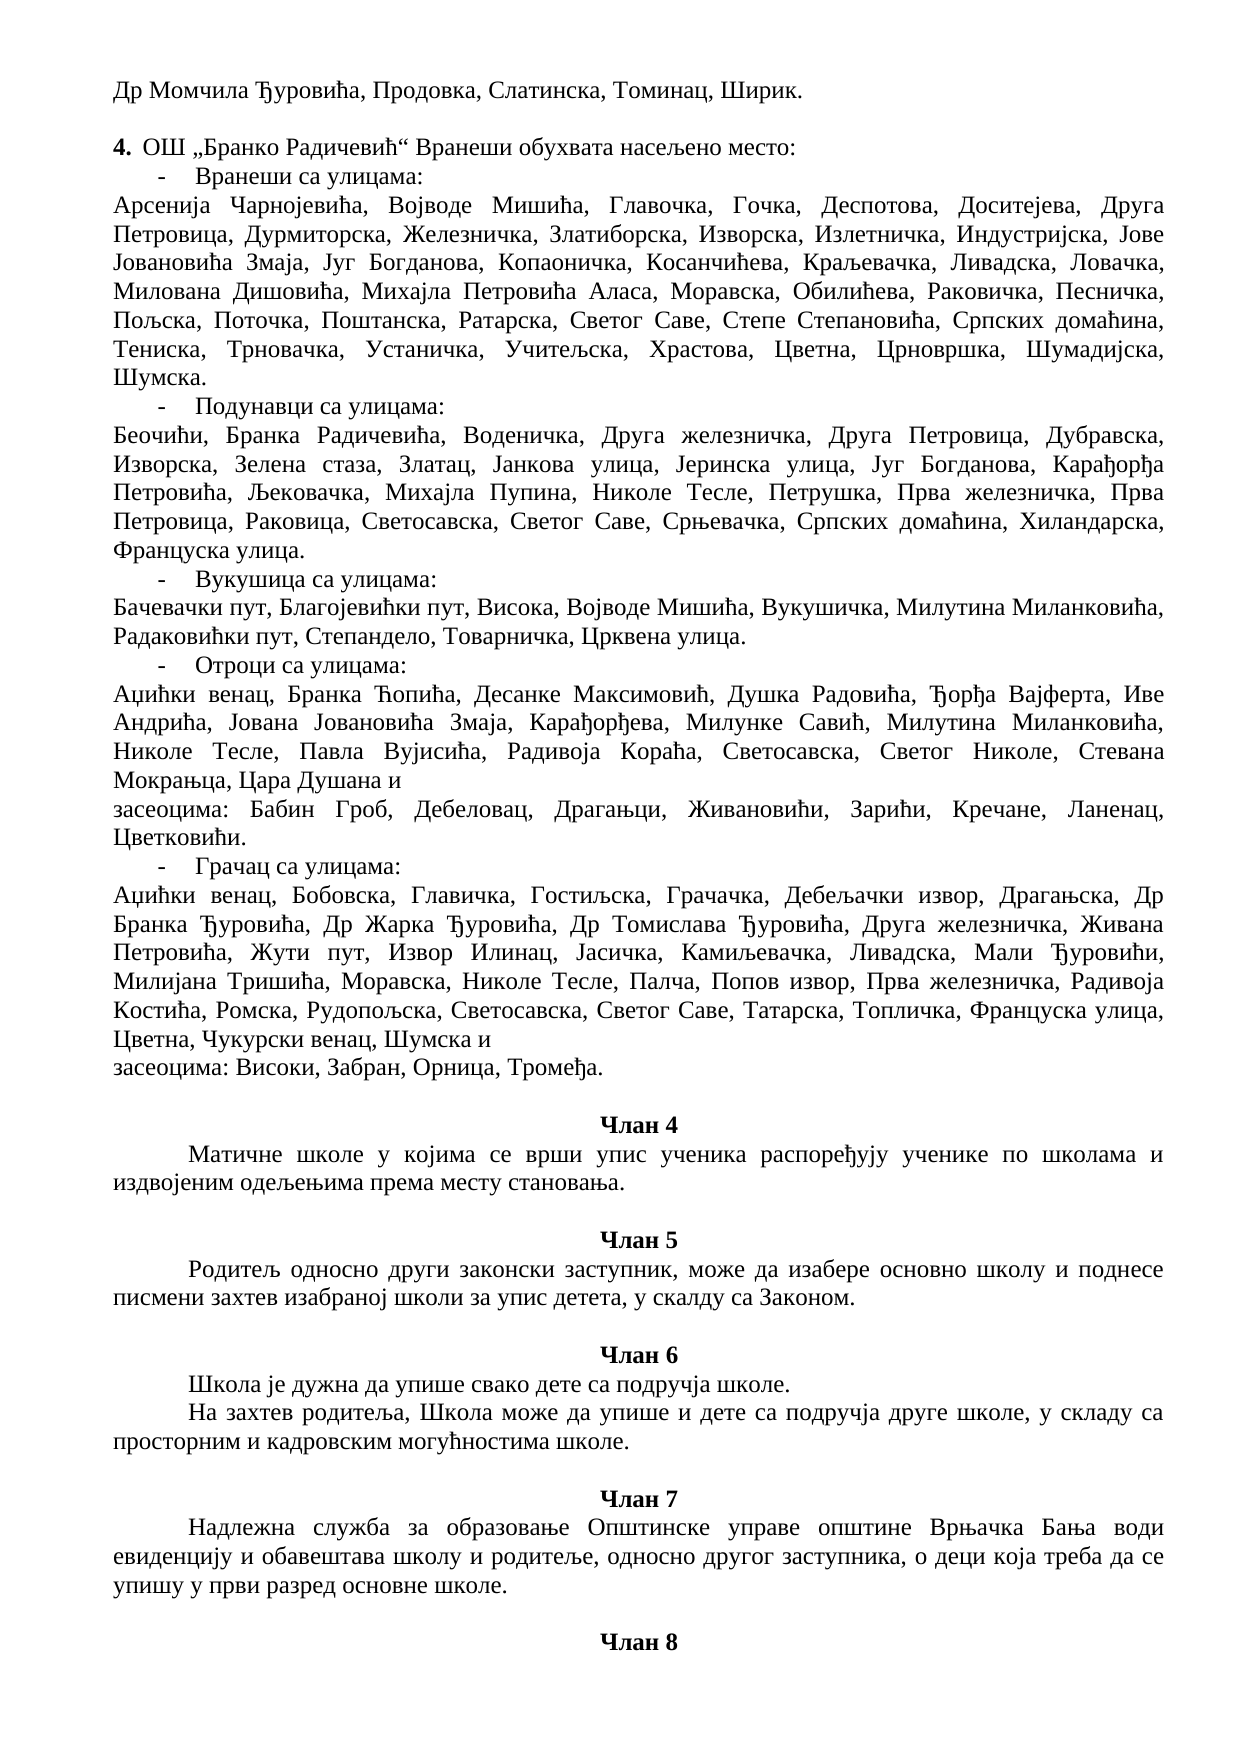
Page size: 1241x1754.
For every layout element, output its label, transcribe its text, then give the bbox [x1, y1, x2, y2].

text засеоцима: Високи, Забран, Орница, Тромеђа. [113, 1052, 1165, 1081]
text Надлежна служба за образовање Општинске управе општине Врњачка Бања води евиденцију и обавештава школу и родитеље, односно другог заступника, о деци која треба да се упишу у први разред основне школе. [113, 1512, 1165, 1599]
text Члан 4 [113, 1110, 1165, 1139]
text Беочићи, Бранка Радичевића, Воденичка, Друга железничка, Друга Петровица, Дубравска, Изворска, Зелена стаза, Златац, Јанкова улица, Јеринска улица, Југ Богданова, Карађорђа Петровића, Љековачка, Михајла Пупина, Николе Тесле, Петрушка, Прва железничка, Прва Петровица, Раковица, Светосавска, Светог Саве, Срњевачка, Српских домаћина, Хиландарска, Француска улица. [113, 420, 1165, 564]
list ОШ „Бранко Радичевић“ Вранеши обухвата насељено место: [113, 132, 1165, 161]
text Бачевачки пут, Благојевићки пут, Висока, Војводе Мишића, Вукушичка, Милутина Миланковића, Радаковићки пут, Степандело, Товарничка, Црквена улица. [113, 592, 1165, 650]
text Аџићки венац, Бранка Ћопића, Десанке Максимовић, Душка Радовића, Ђорђа Вајферта, Иве Андрића, Јована Јовановића Змаја, Карађорђева, Милунке Савић, Милутина Миланковића, Николе Тесле, Павла Вујисића, Радивоја Кораћа, Светосавска, Светог Николе, Стевана Мокрањца, Цара Душана и [113, 679, 1165, 794]
text Матичне школе у којима се врши упис ученика распоређују ученике по школама и издвојеним одељењима према месту становања. [113, 1139, 1165, 1196]
text Арсенија Чарнојевића, Војводе Мишића, Главочка, Гочка, Деспотова, Доситејева, Друга Петровица, Дурмиторска, Железничка, Златиборска, Изворска, Излетничка, Индустријска, Јове Јовановића Змаја, Југ Богданова, Копаоничка, Косанчићева, Краљевачка, Ливадска, Ловачка, Милована Дишовића, Михајла Петровића Аласа, Моравска, Обилићева, Раковичка, Песничка, Пољска, Поточка, Поштанска, Ратарска, Светог Саве, Степе Степановића, Српских домаћина, Тениска, Трновачка, Устаничка, Учитељска, Храстова, Цветна, Црновршка, Шумадијска, Шумска. [113, 190, 1165, 391]
text Члан 8 [113, 1627, 1165, 1656]
text Школа је дужна да упише свако дете са подручја школе. [113, 1369, 1165, 1397]
list Грачац са улицама: [157, 851, 1165, 880]
list Др Момчила Ђуровића, Продовка, Слатинска, Томинац, Ширик. [113, 75, 1165, 104]
list Подунавци са улицама: [157, 391, 1165, 420]
text засеоцима: Бабин Гроб, Дебеловац, Драгањци, Живановићи, Зарићи, Кречане, Ланенац, Цветковићи. [113, 794, 1165, 851]
text На захтев родитеља, Школа може да упише и дете са подручја друге школе, у складу са просторним и кадровским могућностима школе. [113, 1397, 1165, 1455]
text Члан 6 [113, 1340, 1165, 1369]
text Аџићки венац, Бобовска, Главичка, Гостиљска, Грачачка, Дебељачки извор, Драгањска, Др Бранка Ђуровића, Др Жарка Ђуровића, Др Томислава Ђуровића, Друга железничка, Живана Петровића, Жути пут, Извор Илинац, Јасичка, Камиљевачка, Ливадска, Мали Ђуровићи, Милијана Тришића, Моравска, Николе Тесле, Палча, Попов извор, Прва железничка, Радивоја Костића, Ромска, Рудопољска, Светосавска, Светог Саве, Татарска, Топличка, Француска улица, Цветна, Чукурски венац, Шумска и [113, 880, 1165, 1052]
list Отроци са улицама: [157, 650, 1165, 679]
list Вранеши са улицама: [157, 161, 1165, 190]
text Члан 7 [113, 1484, 1165, 1512]
text Члан 5 [113, 1225, 1165, 1254]
text Родитељ односно други законски заступник, може да изабере основно школу и поднесе писмени захтев изабраној школи за упис детета, у скалду са Законом. [113, 1254, 1165, 1311]
list Вукушица са улицама: [157, 564, 1165, 592]
